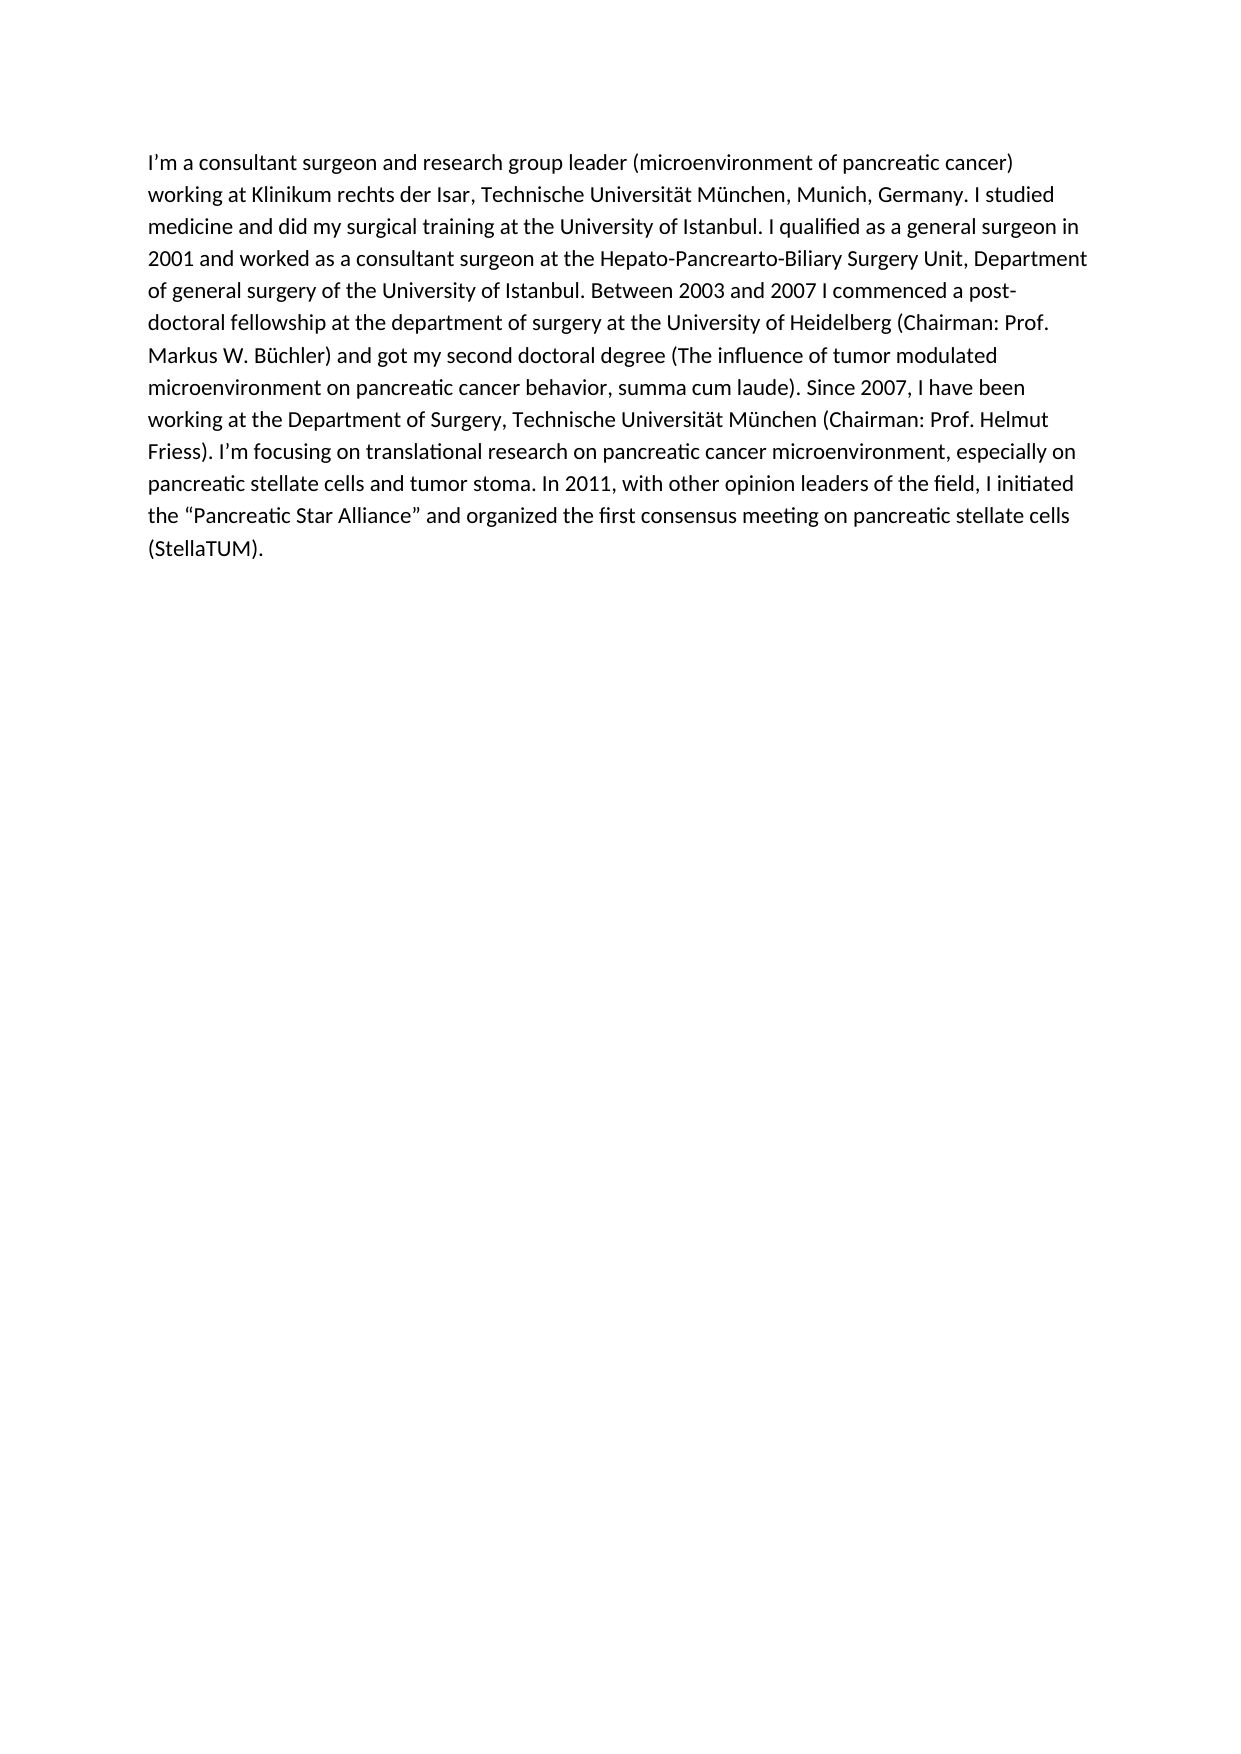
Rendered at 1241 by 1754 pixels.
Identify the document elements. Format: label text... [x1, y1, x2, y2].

text I’m a consultant surgeon and research group leader (microenvironment of pancreatic cancer) working at Klinikum rechts der Isar, Technische Universität München, Munich, Germany. I studied medicine and did my surgical training at the University of Istanbul. I qualified as a general surgeon in 2001 and worked as a consultant surgeon at the Hepato-Pancrearto-Biliary Surgery Unit, Department of general surgery of the University of Istanbul. Between 2003 and 2007 I commenced a post-doctoral fellowship at the department of surgery at the University of Heidelberg (Chairman: Prof. Markus W. Büchler) and got my second doctoral degree (The influence of tumor modulated microenvironment on pancreatic cancer behavior, summa cum laude). Since 2007, I have been working at the Department of Surgery, Technische Universität München (Chairman: Prof. Helmut Friess). I’m focusing on translational research on pancreatic cancer microenvironment, especially on pancreatic stellate cells and tumor stoma. In 2011, with other opinion leaders of the field, I initiated the “Pancreatic Star Alliance” and organized the first consensus meeting on pancreatic stellate cells (StellaTUM). [148, 148, 1093, 562]
